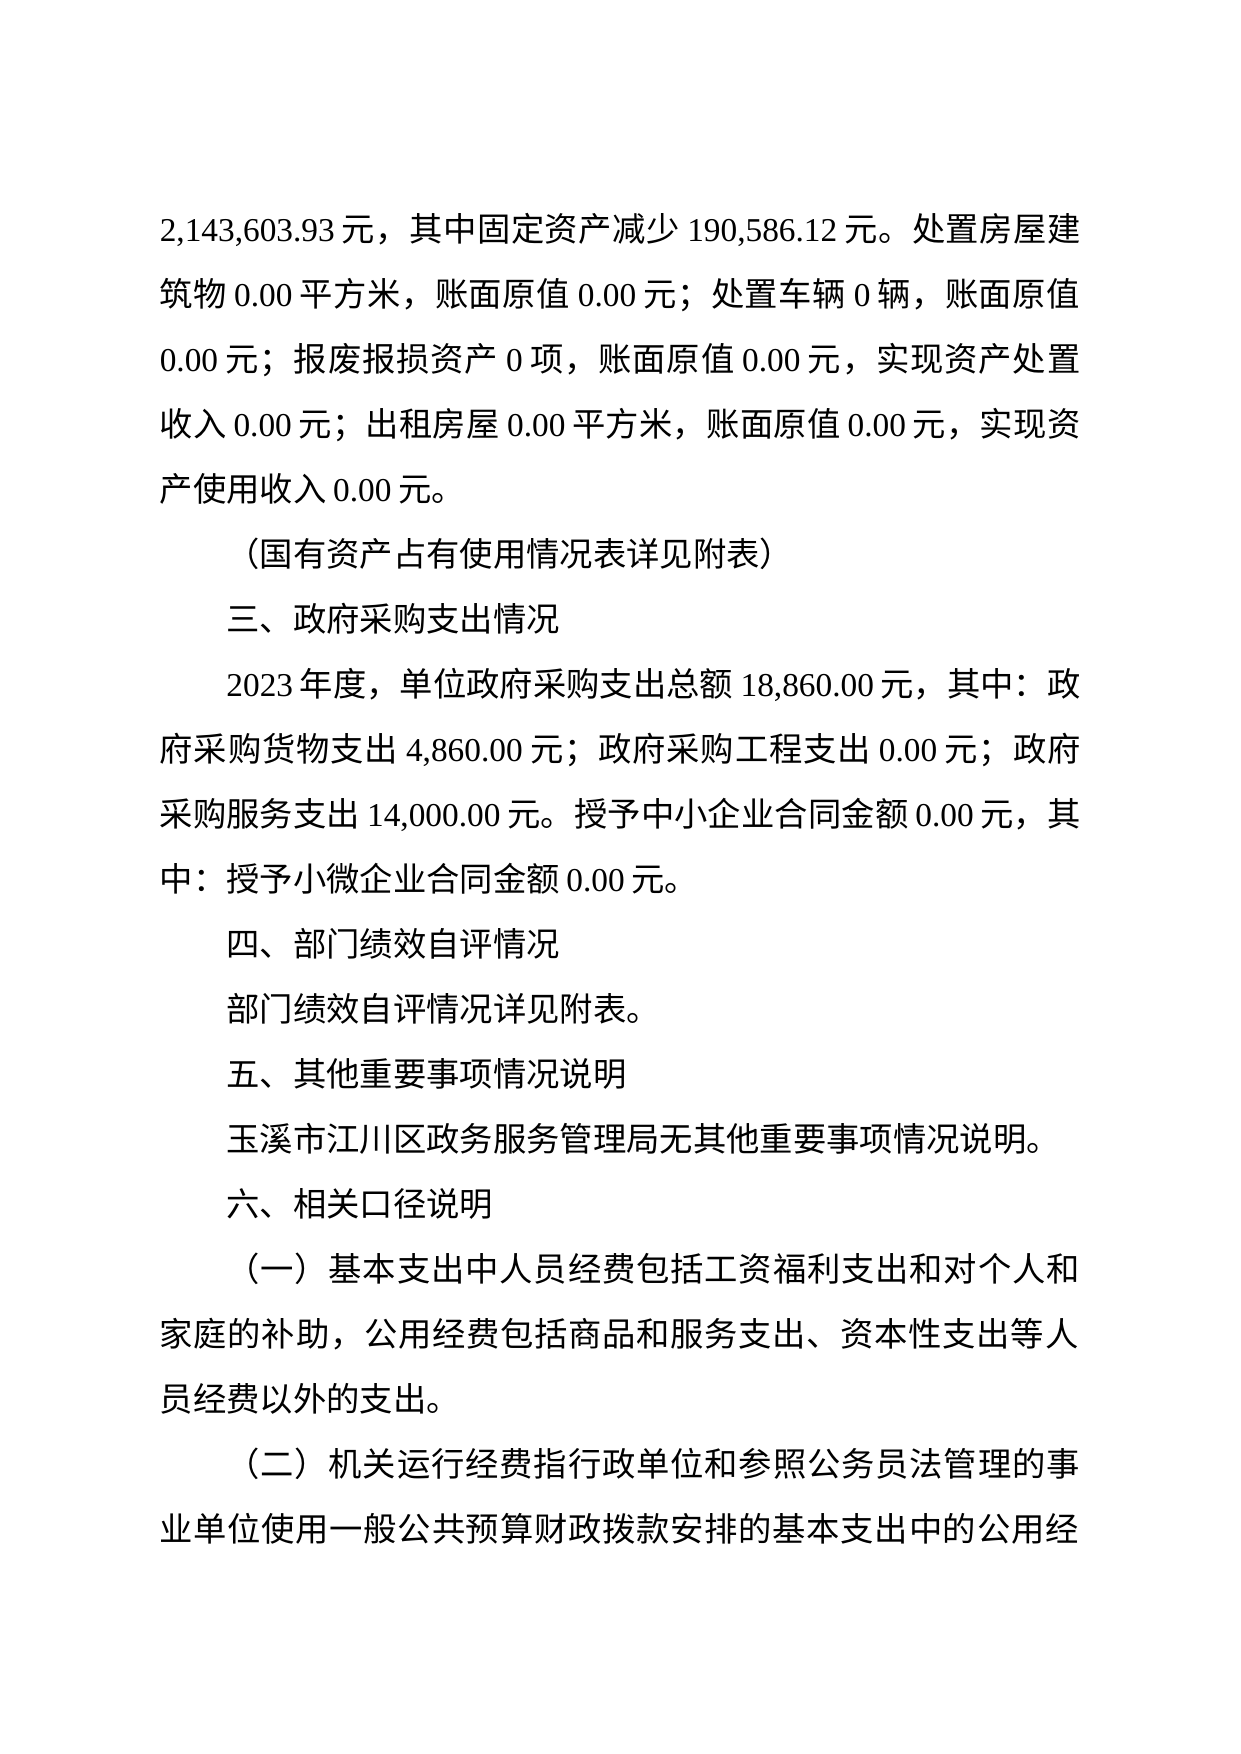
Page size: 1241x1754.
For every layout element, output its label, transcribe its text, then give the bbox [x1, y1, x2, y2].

text （一）基本支出中人员经费包括工资福利支出和对个人和家庭的补助，公用经费包括商品和服务支出、资本性支出等人员经费以外的支出。 [159, 1234, 1081, 1429]
text 部门绩效自评情况详见附表。 [159, 974, 1081, 1039]
text 六、相关口径说明 [159, 1169, 1081, 1234]
text （国有资产占有使用情况表详见附表） [159, 519, 1081, 584]
text 2023年度，单位政府采购支出总额18,860.00元，其中：政府采购货物支出4,860.00元；政府采购工程支出0.00元；政府采购服务支出14,000.00元。授予中小企业合同金额0.00元，其中：授予小微企业合同金额0.00元。 [159, 649, 1081, 909]
text 五、其他重要事项情况说明 [159, 1039, 1081, 1104]
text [159, 1429, 1081, 1559]
text 三、政府采购支出情况 [159, 584, 1081, 649]
text 四、部门绩效自评情况 [159, 909, 1081, 974]
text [159, 194, 1081, 519]
text 玉溪市江川区政务服务管理局无其他重要事项情况说明。 [159, 1104, 1081, 1169]
